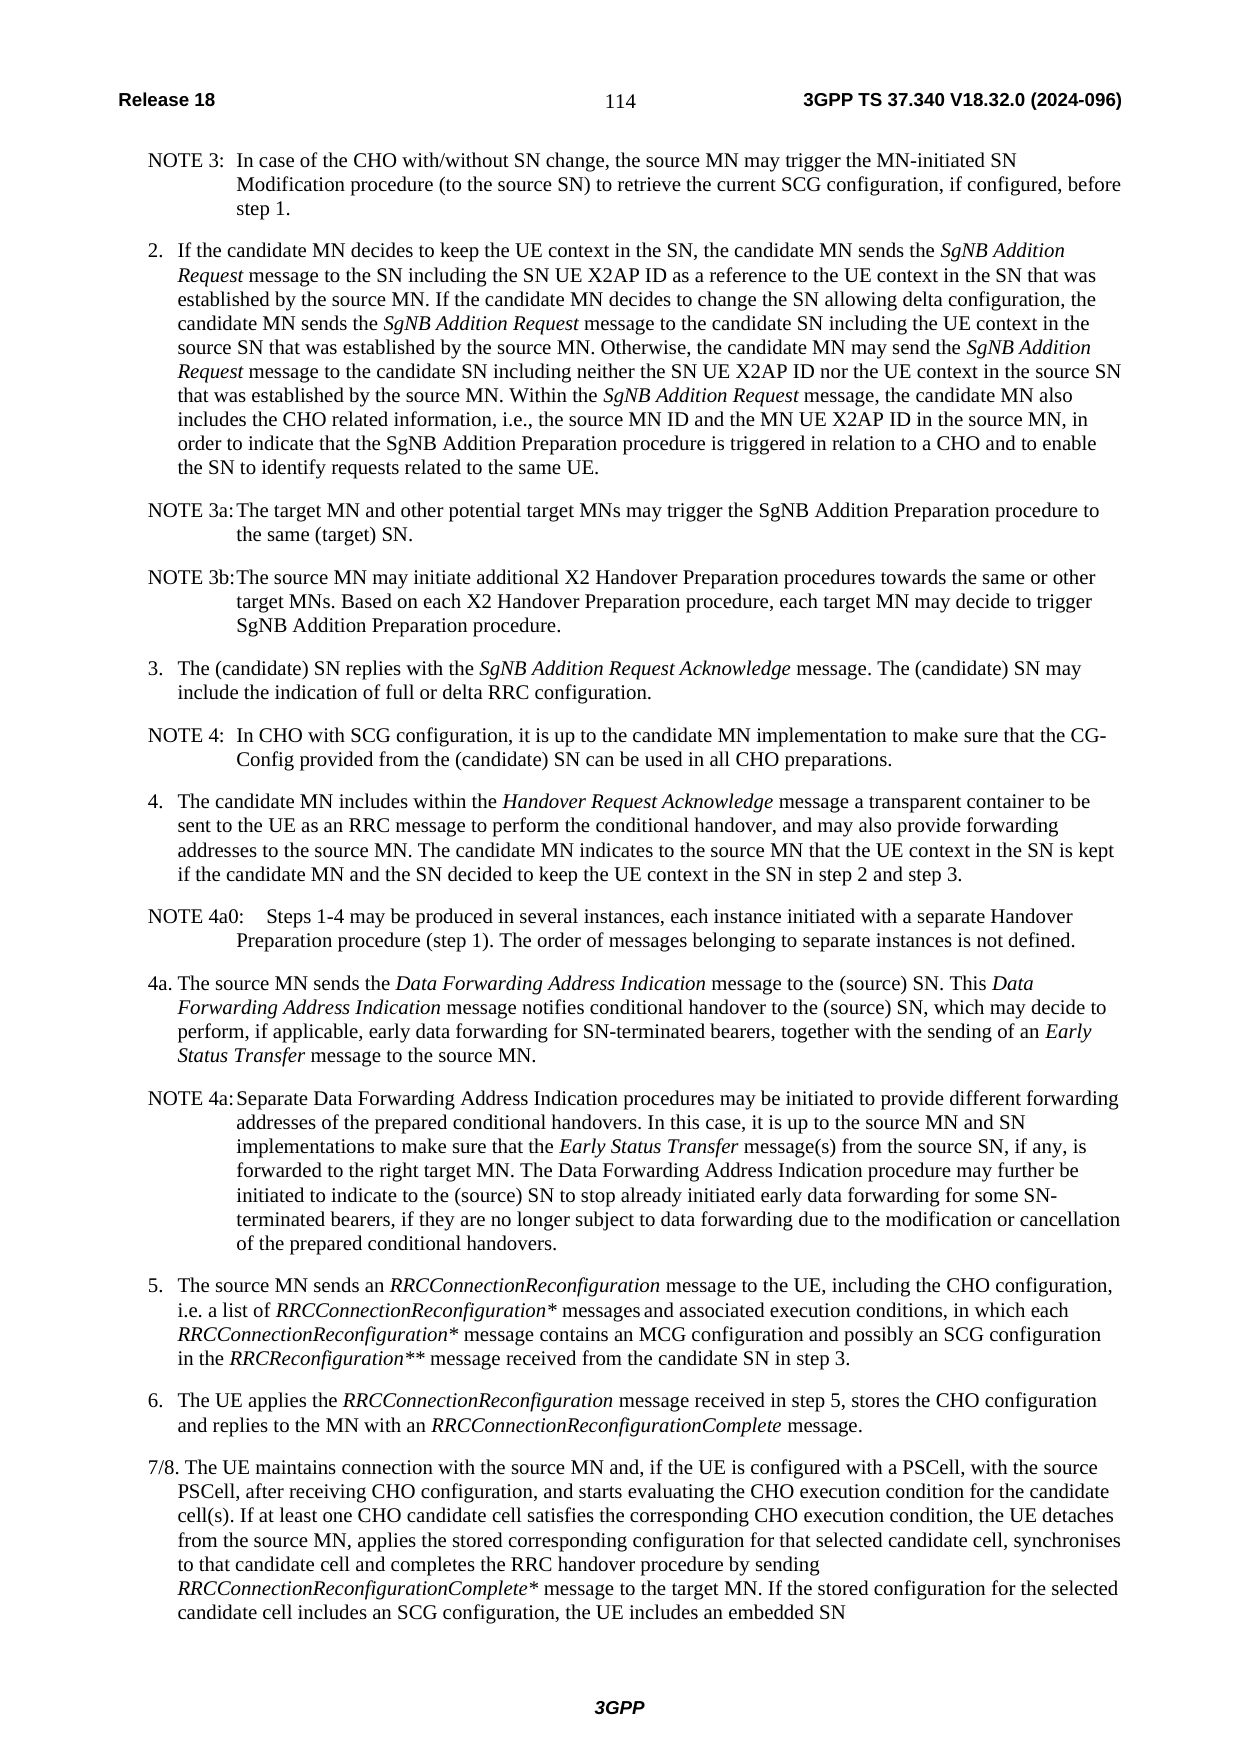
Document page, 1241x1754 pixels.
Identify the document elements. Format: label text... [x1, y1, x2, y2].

text 3. The (candidate) SN replies with the SgNB Addition Request Acknowledge message. The (candidate) SN may include the indication of full or delta RRC configuration. [148, 656, 1122, 704]
text NOTE 4a0: Steps 1-4 may be produced in several instances, each instance initiated with a separate Handover Preparation procedure (step 1). The order of messages belonging to separate instances is not defined. [148, 904, 1122, 952]
text 5. The source MN sends an RRCConnectionReconfiguration message to the UE, including the CHO configuration, i.e. a list of RRCConnectionReconfiguration* messages and associated execution conditions, in which each RRCConnectionReconfiguration* message contains an MCG configuration and possibly an SCG configuration in the RRCReconfiguration** message received from the candidate SN in step 3. [148, 1273, 1122, 1370]
text 4. The candidate MN includes within the Handover Request Acknowledge message a transparent container to be sent to the UE as an RRC message to perform the conditional handover, and may also provide forwarding addresses to the source MN. The candidate MN indicates to the source MN that the UE context in the SN is kept if the candidate MN and the SN decided to keep the UE context in the SN in step 2 and step 3. [148, 789, 1122, 886]
text 4a. The source MN sends the Data Forwarding Address Indication message to the (source) SN. This Data Forwarding Address Indication message notifies conditional handover to the (source) SN, which may decide to perform, if applicable, early data forwarding for SN-terminated bearers, together with the sending of an Early Status Transfer message to the source MN. [148, 971, 1122, 1067]
text NOTE 3b: The source MN may initiate additional X2 Handover Preparation procedures towards the same or other target MNs. Based on each X2 Handover Preparation procedure, each target MN may decide to trigger SgNB Addition Preparation procedure. [148, 565, 1122, 637]
text NOTE 4a: Separate Data Forwarding Address Indication procedures may be initiated to provide different forwarding addresses of the prepared conditional handovers. In this case, it is up to the source MN and SN implementations to make sure that the Early Status Transfer message(s) from the source SN, if any, is forwarded to the right target MN. The Data Forwarding Address Indication procedure may further be initiated to indicate to the (source) SN to stop already initiated early data forwarding for some SN-terminated bearers, if they are no longer subject to data forwarding due to the modification or cancellation of the prepared conditional handovers. [148, 1086, 1122, 1255]
text NOTE 3a: The target MN and other potential target MNs may trigger the SgNB Addition Preparation procedure to the same (target) SN. [148, 498, 1122, 546]
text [148, 1455, 1122, 1624]
text 2. If the candidate MN decides to keep the UE context in the SN, the candidate MN sends the SgNB Addition Request message to the SN including the SN UE X2AP ID as a reference to the UE context in the SN that was established by the source MN. If the candidate MN decides to change the SN allowing delta configuration, the candidate MN sends the SgNB Addition Request message to the candidate SN including the UE context in the source SN that was established by the source MN. Otherwise, the candidate MN may send the SgNB Addition Request message to the candidate SN including neither the SN UE X2AP ID nor the UE context in the source SN that was established by the source MN. Within the SgNB Addition Request message, the candidate MN also includes the CHO related information, i.e., the source MN ID and the MN UE X2AP ID in the source MN, in order to indicate that the SgNB Addition Preparation procedure is triggered in relation to a CHO and to enable the SN to identify requests related to the same UE. [148, 238, 1122, 479]
text NOTE 4: In CHO with SCG configuration, it is up to the candidate MN implementation to make sure that the CG-Config provided from the (candidate) SN can be used in all CHO preparations. [148, 722, 1122, 771]
text NOTE 3: In case of the CHO with/without SN change, the source MN may trigger the MN-initiated SN Modification procedure (to the source SN) to retrieve the current SCG configuration, if configured, before step 1. [148, 147, 1122, 220]
text 6. The UE applies the RRCConnectionReconfiguration message received in step 5, stores the CHO configuration and replies to the MN with an RRCConnectionReconfigurationComplete message. [148, 1388, 1122, 1437]
